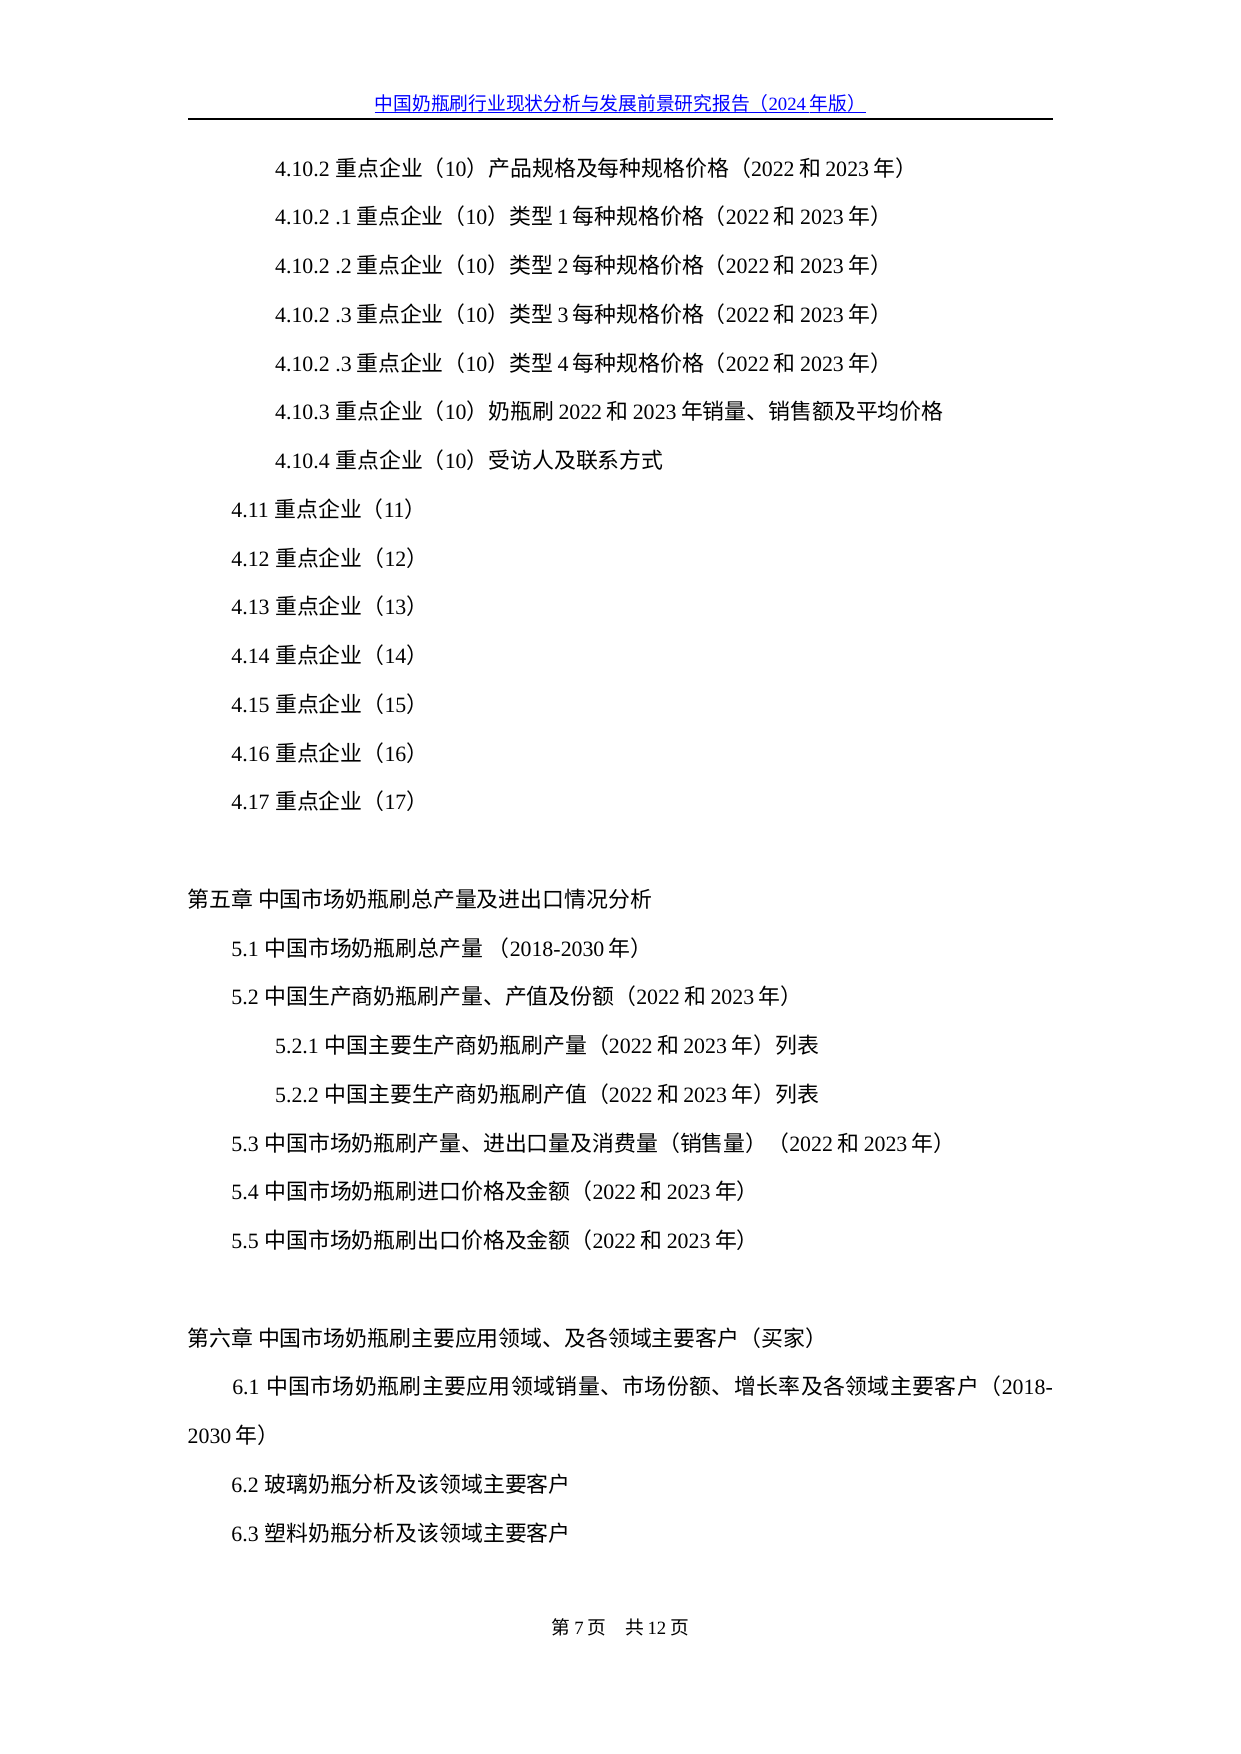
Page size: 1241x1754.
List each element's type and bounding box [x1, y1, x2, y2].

text [187, 150, 1053, 1548]
